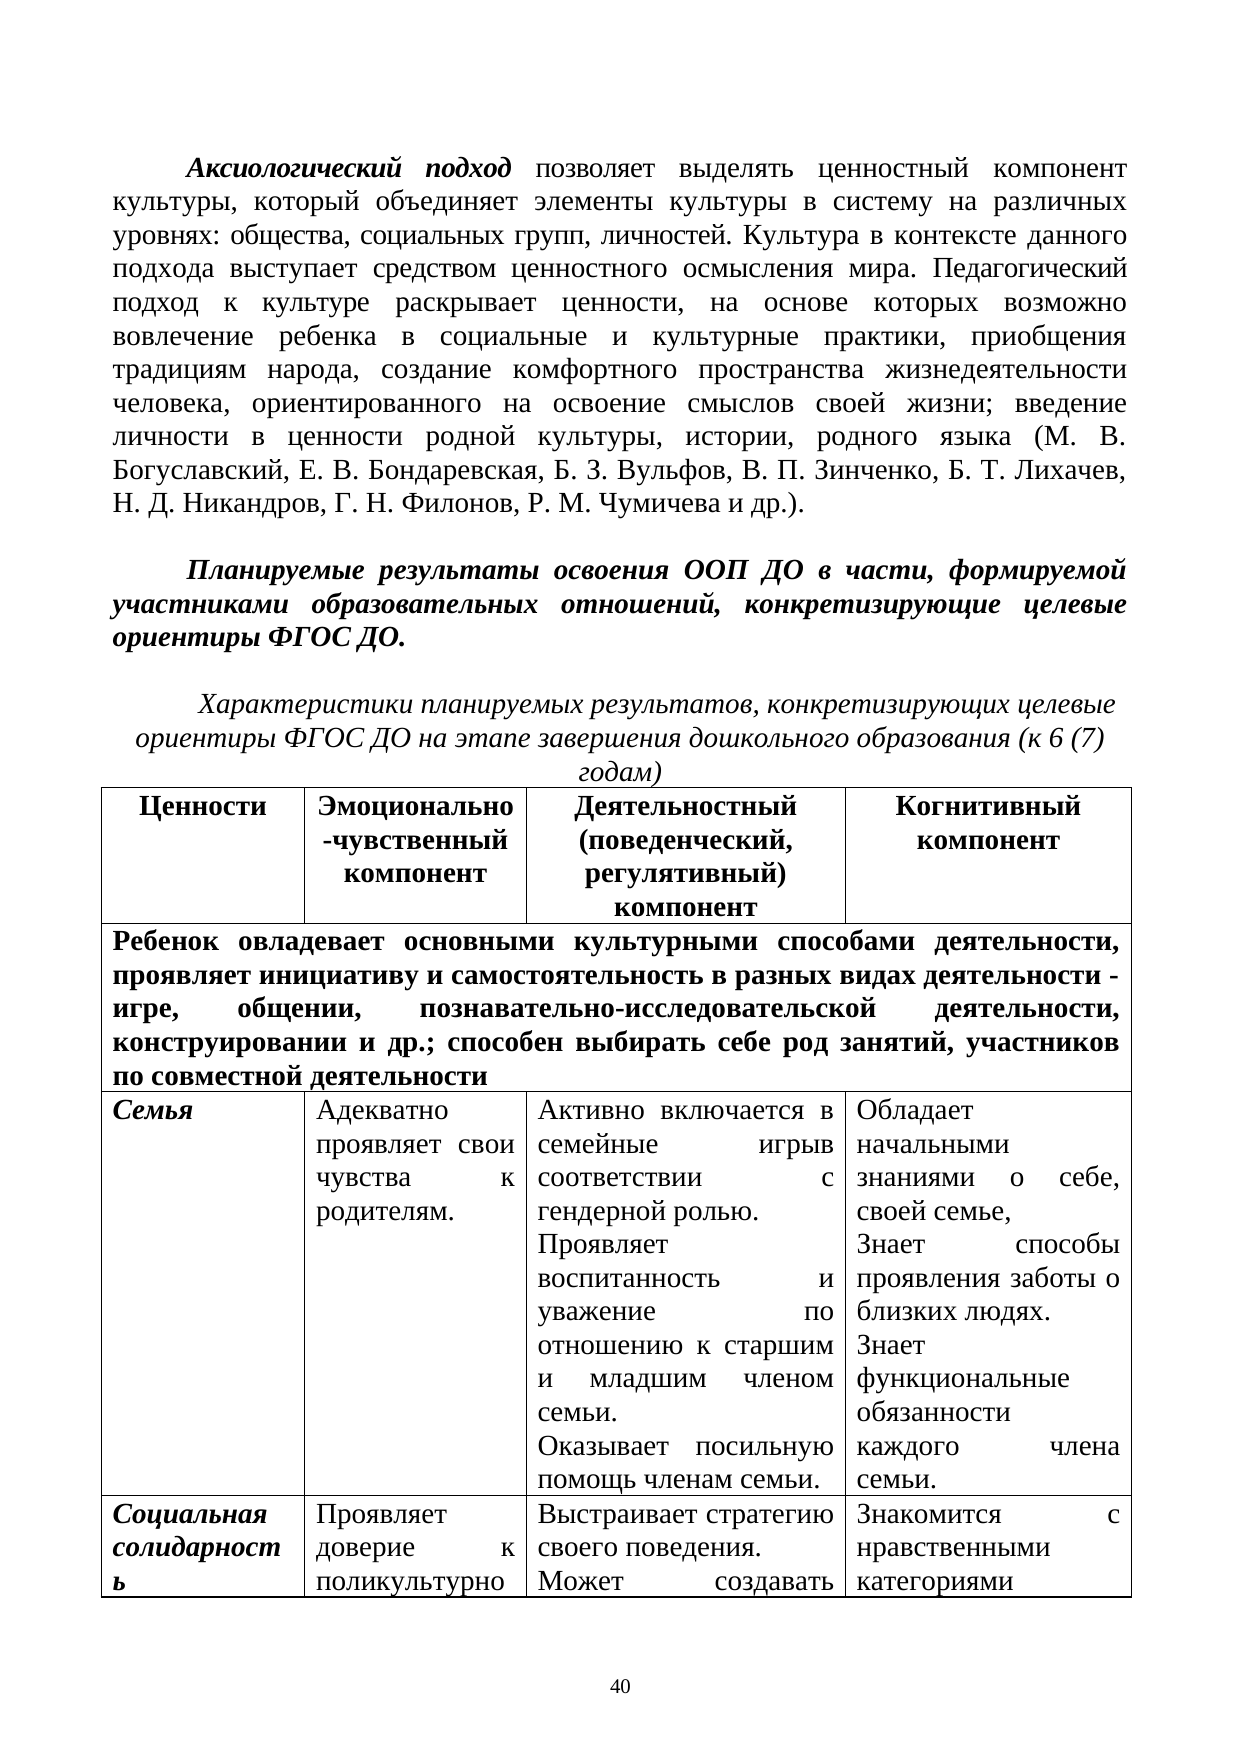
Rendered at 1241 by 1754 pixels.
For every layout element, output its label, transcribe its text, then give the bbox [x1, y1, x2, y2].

text Аксиологический подход позволяет выделять ценностный компонент культуры, который объединяет элементы культуры в систему на различных уровнях: общества, социальных групп, личностей. Культура в контексте данного подхода выступает средством ценностного осмысления мира. Педагогический подход к культуре раскрывает ценности, на основе которых возможно вовлечение ребенка в социальные и культурные практики, приобщения традициям народа, создание комфортного пространства жизнедеятельности человека, ориентированного на освоение смыслов своей жизни; введение личности в ценности родной культуры, истории, родного языка (М. В. Богуславский, Е. В. Бондаревская, Б. З. Вульфов, В. П. Зинченко, Б. Т. Лихачев, Н. Д. Никандров, Г. Н. Филонов, Р. М. Чумичева и др.). [112, 150, 1128, 519]
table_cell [846, 1496, 1131, 1596]
table_cell Активно включается в семейные игрыв соответствии с гендерной ролью. Проявляет воспитанность и уважение по отношению к старшим и младшим членом семьи. Оказывает посильную помощь членам семьи. [527, 1092, 845, 1495]
table_cell Обладает начальными знаниями о себе, своей семье, Знает способы проявления заботы о близких людях. Знает функциональные обязанности каждого члена семьи. [846, 1092, 1131, 1495]
table_header Деятельностный (поведенческий, регулятивный) компонент [527, 788, 845, 922]
table_header Эмоционально-чувственный компонент [305, 788, 526, 922]
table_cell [527, 1496, 845, 1596]
table_header Ценности [102, 788, 304, 922]
text Планируемые результаты освоения ООП ДО в части, формируемой участниками образовательных отношений, конкретизирующие целевые ориентиры ФГОС ДО. [112, 552, 1128, 653]
table_header Когнитивный компонент [846, 788, 1131, 922]
table_cell Семья [102, 1092, 304, 1495]
table_cell Ребенок овладевает основными культурными способами деятельности, проявляет инициативу и самостоятельность в разных видах деятельности - игре, общении, познавательно-исследовательской деятельности, конструировании и др.; способен выбирать себе род занятий, участников по совместной деятельности [102, 924, 1131, 1091]
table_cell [305, 1496, 526, 1596]
table_cell Адекватно проявляет свои чувства к родителям. [305, 1092, 526, 1495]
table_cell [102, 1496, 304, 1596]
text Характеристики планируемых результатов, конкретизирующих целевые ориентиры ФГОС ДО на этапе завершения дошкольного образования (к 6 (7) годам) [112, 687, 1128, 787]
